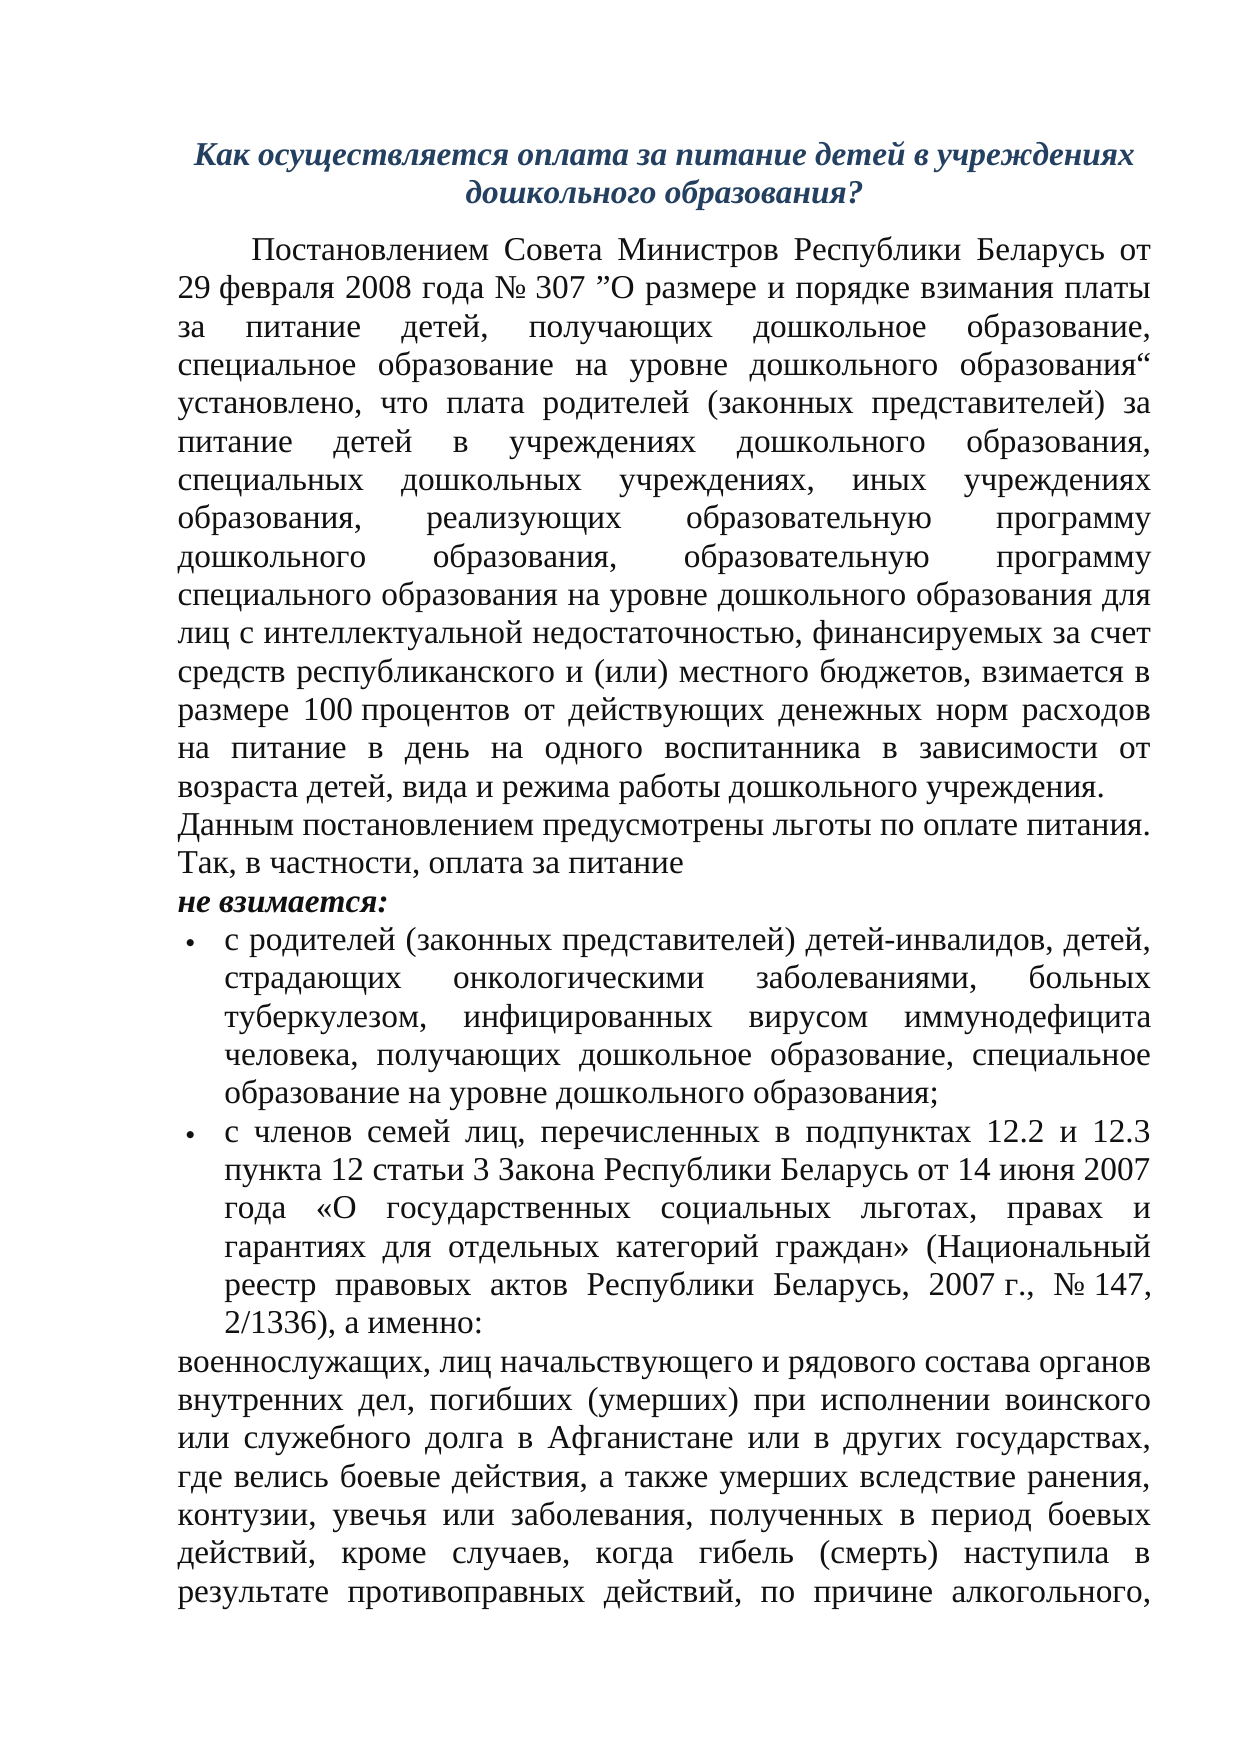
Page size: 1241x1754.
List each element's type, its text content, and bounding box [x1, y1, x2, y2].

list с членов семей лиц, перечисленных в подпунктах 12.2 и 12.3 пункта 12 статьи 3 Закона Республики Беларусь от 14 июня 2007 года «О государственных социальных льготах, правах и гарантиях для отдельных категорий граждан» (Национальный реестр правовых актов Республики Беларусь, 2007 г., № 147, 2/1336), а именно: [187, 1111, 1152, 1341]
text Данным постановлением предусмотрены льготы по оплате питания. Так, в частности, оплата за питание [177, 804, 1152, 881]
text не взимается: [177, 881, 1152, 919]
list с родителей (законных представителей) детей-инвалидов, детей, страдающих онкологическими заболеваниями, больных туберкулезом, инфицированных вирусом иммунодефицита человека, получающих дошкольное образование, специальное образование на уровне дошкольного образования; [187, 919, 1152, 1111]
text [177, 1341, 1152, 1609]
text Как осуществляется оплата за питание детей в учреждениях дошкольного образования? [177, 134, 1152, 210]
text Постановлением Совета Министров Республики Беларусь от 29 февраля 2008 года № 307 ”О размере и порядке взимания платы за питание детей, получающих дошкольное образование, специальное образование на уровне дошкольного образования“ установлено, что плата родителей (законных представителей) за питание детей в учреждениях дошкольного образования, специальных дошкольных учреждениях, иных учреждениях образования, реализующих образовательную программу дошкольного образования, образовательную программу специального образования на уровне дошкольного образования для лиц с интеллектуальной недостаточностью, финансируемых за счет средств республиканского и (или) местного бюджетов, взимается в размере 100 процентов от действующих денежных норм расходов на питание в день на одного воспитанника в зависимости от возраста детей, вида и режима работы дошкольного учреждения. [177, 229, 1152, 804]
